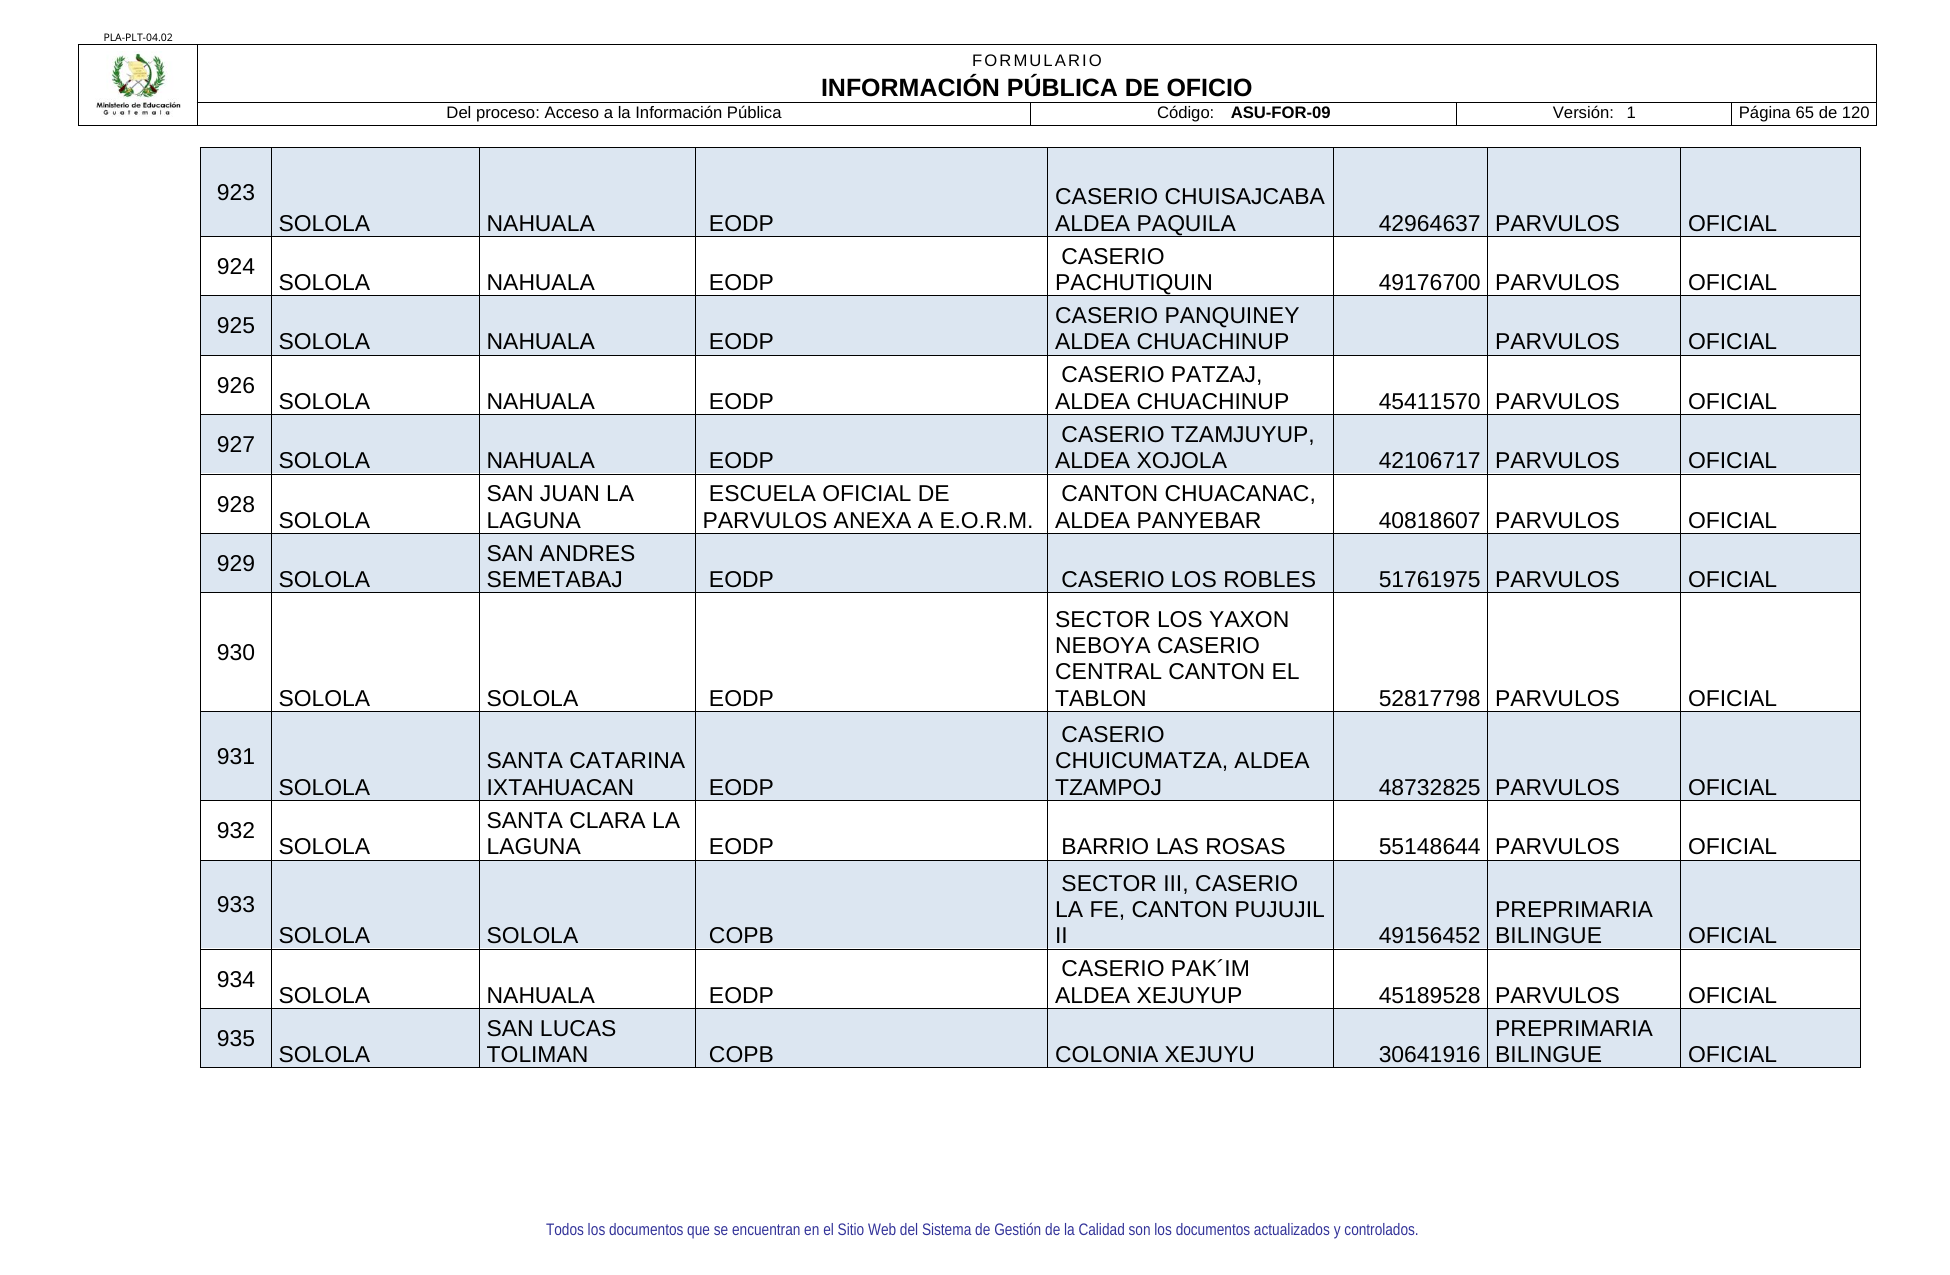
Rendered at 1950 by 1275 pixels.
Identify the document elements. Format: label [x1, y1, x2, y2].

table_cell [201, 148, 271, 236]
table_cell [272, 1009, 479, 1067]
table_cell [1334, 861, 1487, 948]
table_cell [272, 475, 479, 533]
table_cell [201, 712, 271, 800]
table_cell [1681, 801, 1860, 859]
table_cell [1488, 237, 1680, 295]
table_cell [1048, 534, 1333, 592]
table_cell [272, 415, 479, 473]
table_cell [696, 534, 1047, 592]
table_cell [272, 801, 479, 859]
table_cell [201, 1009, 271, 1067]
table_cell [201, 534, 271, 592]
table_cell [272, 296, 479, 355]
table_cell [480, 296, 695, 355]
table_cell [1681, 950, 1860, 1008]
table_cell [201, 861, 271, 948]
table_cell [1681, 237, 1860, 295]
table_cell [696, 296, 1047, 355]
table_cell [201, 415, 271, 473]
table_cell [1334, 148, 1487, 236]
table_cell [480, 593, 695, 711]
picture [95, 51, 181, 117]
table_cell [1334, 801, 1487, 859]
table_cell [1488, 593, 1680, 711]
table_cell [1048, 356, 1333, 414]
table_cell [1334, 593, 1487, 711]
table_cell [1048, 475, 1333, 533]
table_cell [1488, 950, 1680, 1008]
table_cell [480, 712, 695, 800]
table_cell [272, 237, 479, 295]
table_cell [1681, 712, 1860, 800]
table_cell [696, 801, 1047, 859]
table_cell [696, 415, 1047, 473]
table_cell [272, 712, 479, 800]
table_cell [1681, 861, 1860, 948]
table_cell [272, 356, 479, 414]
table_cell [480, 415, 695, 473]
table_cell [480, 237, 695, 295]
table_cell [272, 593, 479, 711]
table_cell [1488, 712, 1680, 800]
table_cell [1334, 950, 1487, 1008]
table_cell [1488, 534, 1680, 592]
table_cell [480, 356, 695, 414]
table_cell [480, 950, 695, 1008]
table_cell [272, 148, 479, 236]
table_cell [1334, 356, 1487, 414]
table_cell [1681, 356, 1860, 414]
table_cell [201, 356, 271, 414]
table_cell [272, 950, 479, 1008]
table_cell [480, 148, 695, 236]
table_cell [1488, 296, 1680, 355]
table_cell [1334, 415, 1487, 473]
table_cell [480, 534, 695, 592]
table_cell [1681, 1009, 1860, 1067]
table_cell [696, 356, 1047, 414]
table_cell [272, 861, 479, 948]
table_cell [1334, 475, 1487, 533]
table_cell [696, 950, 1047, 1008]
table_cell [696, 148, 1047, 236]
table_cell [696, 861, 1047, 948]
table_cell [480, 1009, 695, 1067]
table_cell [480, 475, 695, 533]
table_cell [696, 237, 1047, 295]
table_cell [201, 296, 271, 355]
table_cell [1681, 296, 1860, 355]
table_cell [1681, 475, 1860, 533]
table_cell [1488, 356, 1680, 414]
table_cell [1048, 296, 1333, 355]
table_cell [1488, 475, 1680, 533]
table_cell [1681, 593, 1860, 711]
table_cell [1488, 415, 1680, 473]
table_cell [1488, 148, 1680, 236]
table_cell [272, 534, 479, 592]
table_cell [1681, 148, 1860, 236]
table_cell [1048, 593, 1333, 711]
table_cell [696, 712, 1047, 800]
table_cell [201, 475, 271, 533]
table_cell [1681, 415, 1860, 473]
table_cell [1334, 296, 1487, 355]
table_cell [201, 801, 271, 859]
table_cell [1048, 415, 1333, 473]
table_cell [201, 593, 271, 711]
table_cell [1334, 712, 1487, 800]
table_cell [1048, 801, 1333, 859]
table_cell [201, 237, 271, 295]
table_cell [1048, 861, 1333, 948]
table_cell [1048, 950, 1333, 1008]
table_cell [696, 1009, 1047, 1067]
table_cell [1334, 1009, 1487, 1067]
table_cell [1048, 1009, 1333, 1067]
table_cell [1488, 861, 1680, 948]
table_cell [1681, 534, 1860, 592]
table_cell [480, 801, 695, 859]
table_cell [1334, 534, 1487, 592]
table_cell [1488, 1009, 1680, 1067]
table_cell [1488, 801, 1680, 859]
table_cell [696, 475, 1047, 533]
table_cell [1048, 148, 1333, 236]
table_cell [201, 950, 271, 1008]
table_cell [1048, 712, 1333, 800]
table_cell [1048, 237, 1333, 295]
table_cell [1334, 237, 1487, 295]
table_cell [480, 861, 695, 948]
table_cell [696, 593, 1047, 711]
